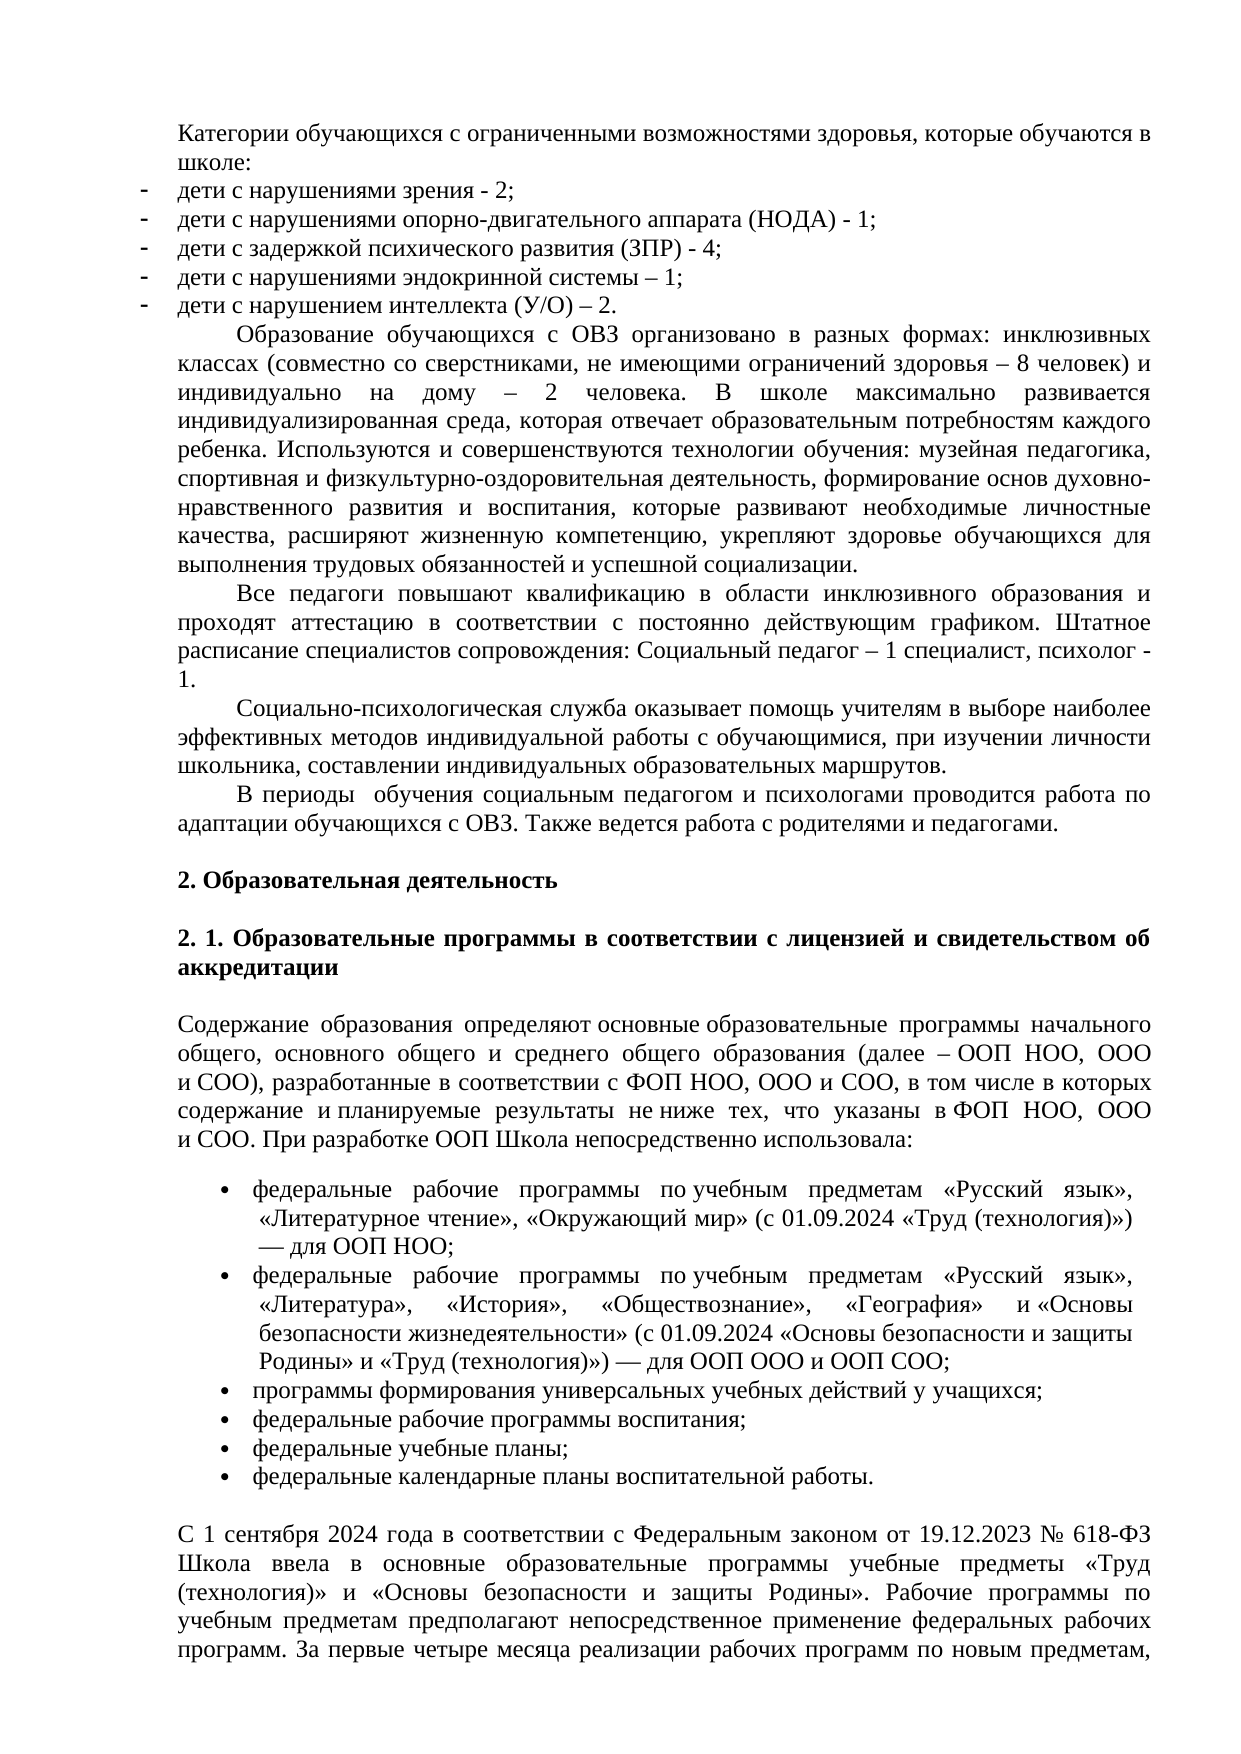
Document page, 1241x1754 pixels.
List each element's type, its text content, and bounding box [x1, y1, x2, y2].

list дети с нарушениями зрения - 2; [140, 176, 1152, 204]
list федеральные рабочие программы по учебным предметам «Русский язык», «Литературное чтение», «Окружающий мир» (с 01.09.2024 «Труд (технология)»)— для ООП НОО; [221, 1174, 1133, 1260]
text Категории обучающихся с ограниченными возможностями здоровья, которые обучаются в школе: [177, 118, 1152, 176]
text Образование обучающихся с ОВЗ организовано в разных формах: инклюзивных классах (совместно со сверстниками, не имеющими ограничений здоровья – 8 человек) и индивидуально на дому – 2 человека. В школе максимально развивается индивидуализированная среда, которая отвечает образовательным потребностям каждого ребенка. Используются и совершенствуются технологии обучения: музейная педагогика, спортивная и физкультурно-оздоровительная деятельность, формирование основ духовно-нравственного развития и воспитания, которые развивают необходимые личностные качества, расширяют жизненную компетенцию, укрепляют здоровье обучающихся для выполнения трудовых обязанностей и успешной социализации. [177, 319, 1152, 578]
list дети с нарушениями эндокринной системы – 1; [140, 262, 1152, 291]
list дети с нарушениями опорно-двигательного аппарата (НОДА) - 1; [140, 204, 1152, 233]
list федеральные рабочие программы по учебным предметам «Русский язык», «Литература», «История», «Обществознание», «География» и «Основы безопасности жизнедеятельности» (с 01.09.2024 «Основы безопасности и защиты Родины» и «Труд (технология)») — для ООП ООО и ООП СОО; [221, 1260, 1133, 1375]
list федеральные календарные планы воспитательной работы. [221, 1461, 1133, 1490]
list федеральные рабочие программы воспитания; [221, 1404, 1133, 1433]
text В периоды обучения социальным педагогом и психологами проводится работа по адаптации обучающихся с ОВЗ. Также ведется работа с родителями и педагогами. [177, 779, 1152, 837]
text 2. Образовательная деятельность [177, 866, 1152, 894]
list дети с нарушением интеллекта (У/О) – 2. [140, 291, 1152, 319]
text Все педагоги повышают квалификацию в области инклюзивного образования и проходят аттестацию в соответствии с постоянно действующим графиком. Штатное расписание специалистов сопровождения: Социальный педагог – 1 специалист, психолог - 1. [177, 578, 1152, 693]
text Содержание образования определяют основные образовательные программы начального общего, основного общего и среднего общего образования (далее – ООП НОО, ООО и СОО), разработанные в соответствии с ФОП НОО, ООО и СОО, в том числе в которых содержание и планируемые результаты не ниже тех, что указаны в ФОП НОО, ООО и СОО. При разработке ООП Школа непосредственно использовала: [177, 1009, 1152, 1153]
list программы формирования универсальных учебных действий у учащихся; [221, 1375, 1133, 1404]
text 2. 1. Образовательные программы в соответствии с лицензией и свидетельством об аккредитации [177, 923, 1152, 981]
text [177, 1519, 1152, 1663]
list дети с задержкой психического развития (ЗПР) - 4; [140, 233, 1152, 262]
list федеральные учебные планы; [221, 1433, 1133, 1461]
text Социально-психологическая служба оказывает помощь учителям в выборе наиболее эффективных методов индивидуальной работы с обучающимися, при изучении личности школьника, составлении индивидуальных образовательных маршрутов. [177, 693, 1152, 779]
